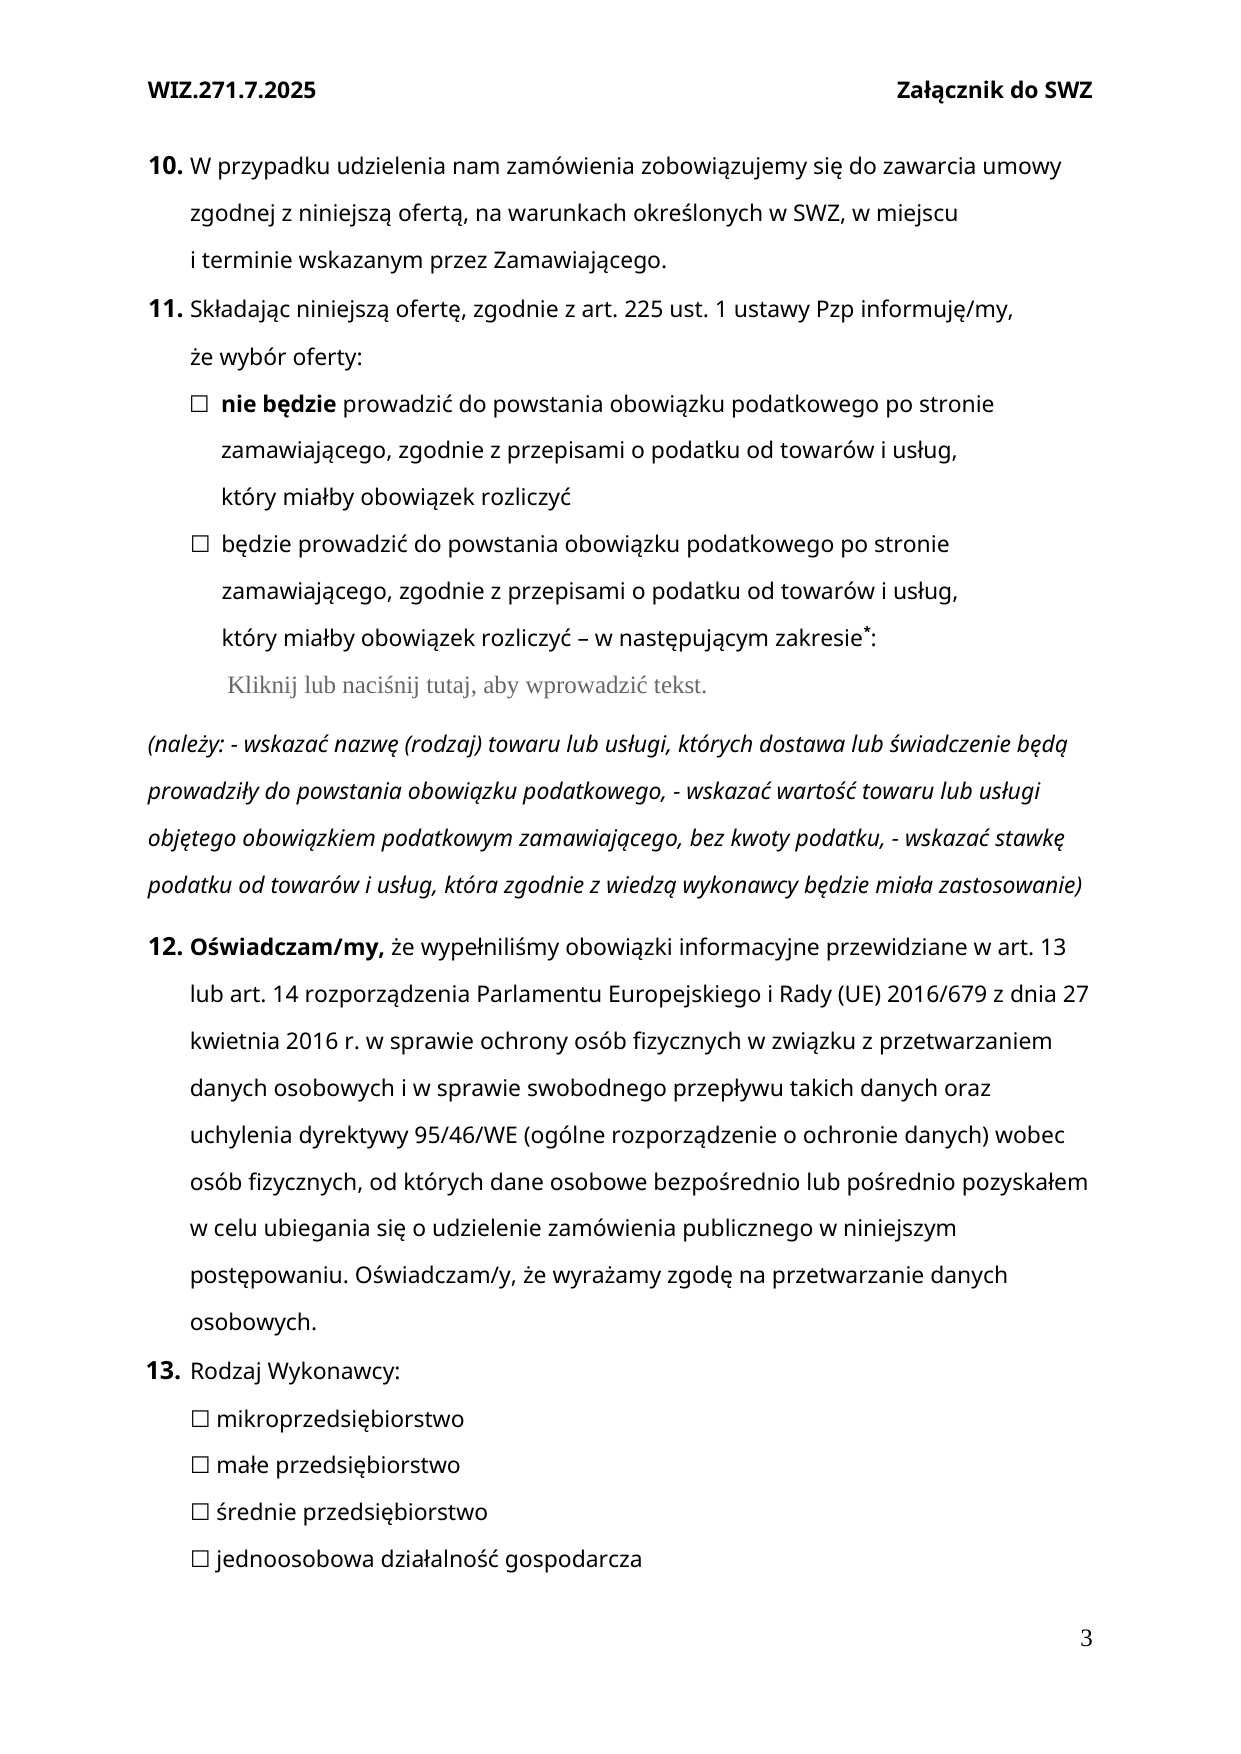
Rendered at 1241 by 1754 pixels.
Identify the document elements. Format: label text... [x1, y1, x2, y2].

list W przypadku udzielenia nam zamówienia zobowiązujemy się do zawarcia umowy zgodnej z niniejszą ofertą, na warunkach określonych w SWZ, w miejscu i terminie wskazanym przez Zamawiającego. [148, 148, 1093, 275]
list nie będzie prowadzić do powstania obowiązku podatkowego po stronie zamawiającego, zgodnie z przepisami o podatku od towarów i usług, który miałby obowiązek rozliczyć [189, 388, 1093, 513]
list będzie prowadzić do powstania obowiązku podatkowego po stronie zamawiającego, zgodnie z przepisami o podatku od towarów i usług, który miałby obowiązek rozliczyć – w następującym zakresie*: [190, 528, 1093, 700]
list Oświadczam/my, że wypełniliśmy obowiązki informacyjne przewidziane w art. 13 lub art. 14 rozporządzenia Parlamentu Europejskiego i Rady (UE) 2016/679 z dnia 27 kwietnia 2016 r. w sprawie ochrony osób fizycznych w związku z przetwarzaniem danych osobowych i w sprawie swobodnego przepływu takich danych oraz uchylenia dyrektywy 95/46/WE (ogólne rozporządzenie o ochronie danych) wobec osób fizycznych, od których dane osobowe bezpośrednio lub pośrednio pozyskałem w celu ubiegania się o udzielenie zamówienia publicznego w niniejszym postępowaniu. Oświadczam/y, że wyrażamy zgodę na przetwarzanie danych osobowych. [148, 928, 1093, 1337]
text (należy: - wskazać nazwę (rodzaj) towaru lub usługi, których dostawa lub świadczenie będą prowadziły do powstania obowiązku podatkowego, - wskazać wartość towaru lub usługi objętego obowiązkiem podatkowym zamawiającego, bez kwoty podatku, - wskazać stawkę podatku od towarów i usług, która zgodnie z wiedzą wykonawcy będzie miała zastosowanie) [148, 728, 1093, 900]
list Składając niniejszą ofertę, zgodnie z art. 225 ust. 1 ustawy Pzp informuję/my, że wybór oferty: [148, 291, 1093, 372]
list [145, 1353, 1093, 1574]
